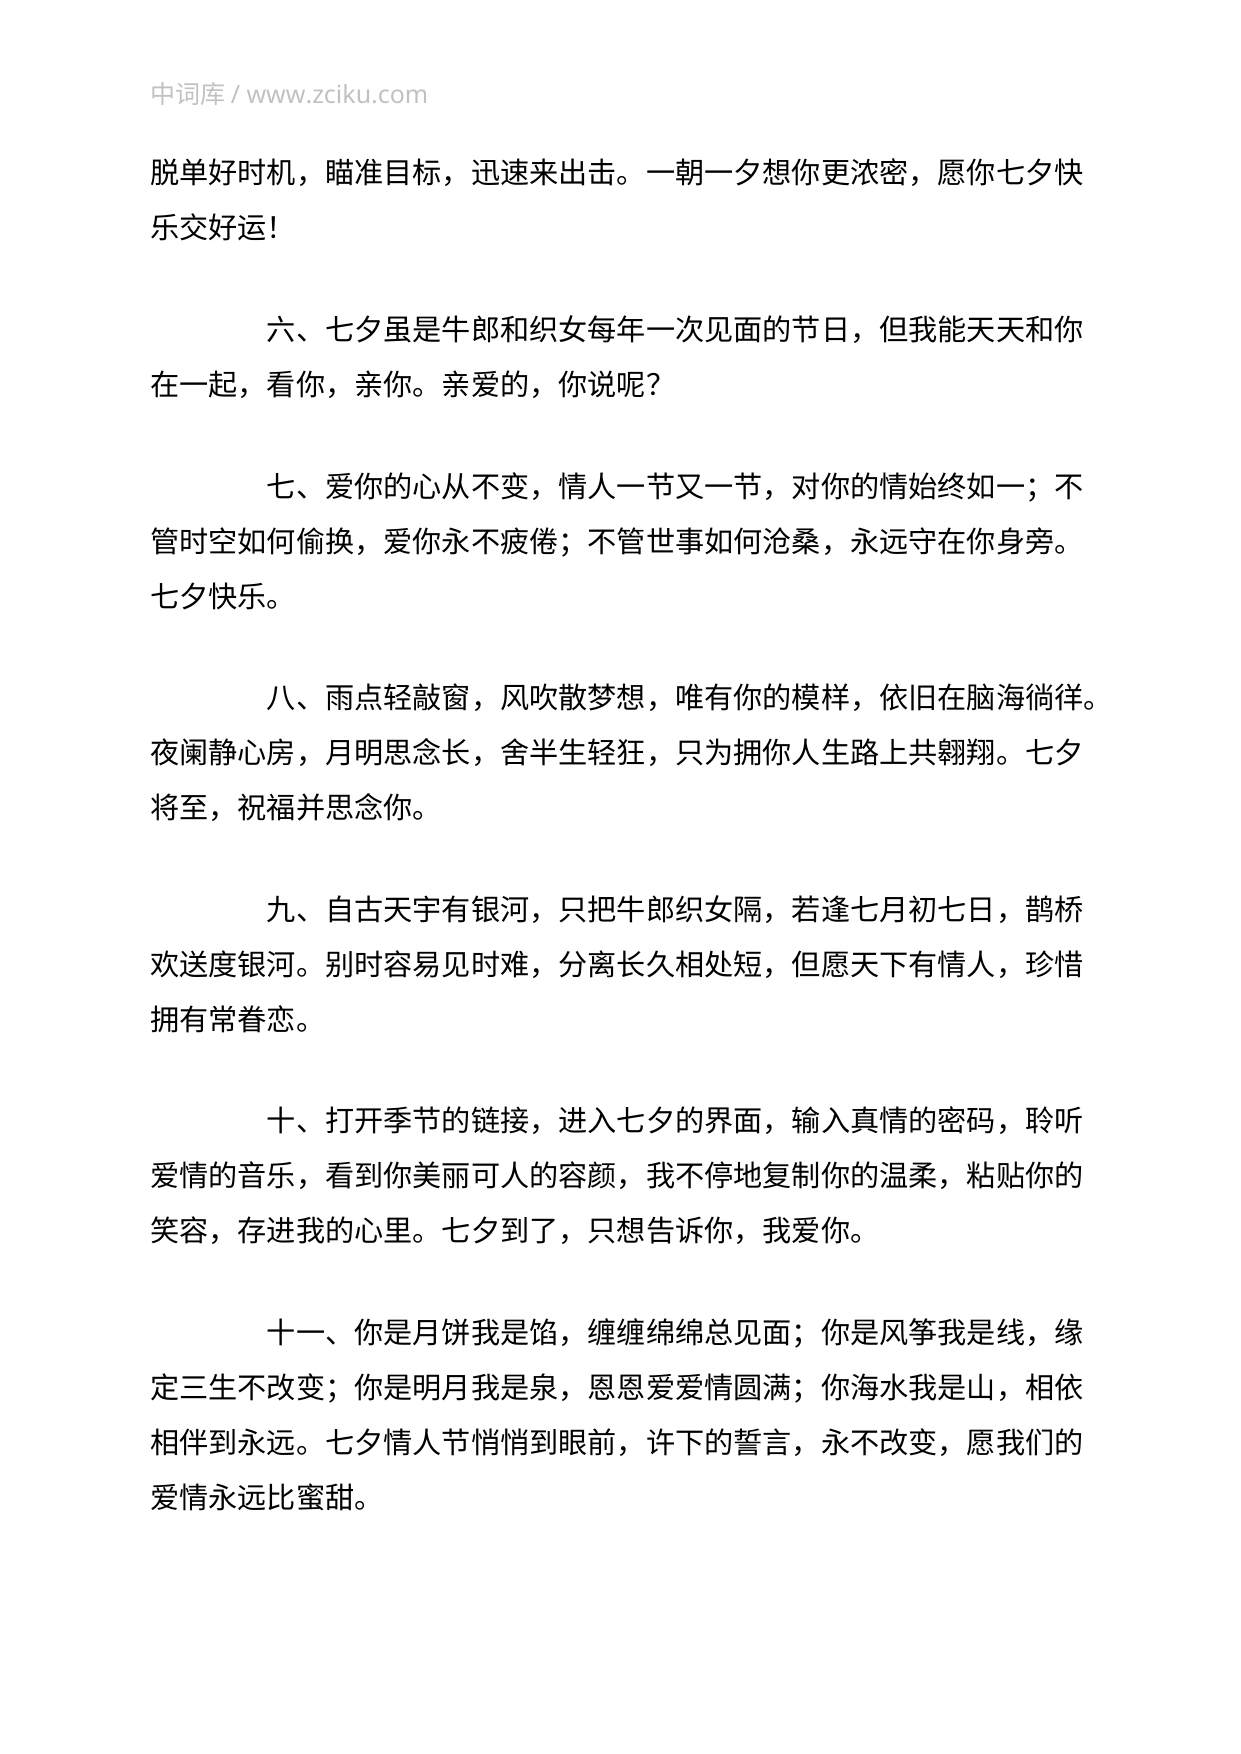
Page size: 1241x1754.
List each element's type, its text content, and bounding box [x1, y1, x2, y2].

text 七、爱你的心从不变，情人一节又一节，对你的情始终如一；不管时空如何偷换，爱你永不疲倦；不管世事如何沧桑，永远守在你身旁。七夕快乐。 [150, 463, 1090, 615]
text 九、自古天宇有银河，只把牛郎织女隔，若逢七月初七日，鹊桥欢送度银河。别时容易见时难，分离长久相处短，但愿天下有情人，珍惜拥有常眷恋。 [150, 886, 1090, 1038]
text 十一、你是月饼我是馅，缠缠绵绵总见面；你是风筝我是线，缘定三生不改变；你是明月我是泉，恩恩爱爱情圆满；你海水我是山，相依相伴到永远。七夕情人节悄悄到眼前，许下的誓言，永不改变，愿我们的爱情永远比蜜甜。 [150, 1309, 1090, 1517]
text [150, 150, 1090, 247]
text 六、七夕虽是牛郎和织女每年一次见面的节日，但我能天天和你在一起，看你，亲你。亲爱的，你说呢？ [150, 307, 1090, 404]
text 十、打开季节的链接，进入七夕的界面，输入真情的密码，聆听爱情的音乐，看到你美丽可人的容颜，我不停地复制你的温柔，粘贴你的笑容，存进我的心里。七夕到了，只想告诉你，我爱你。 [150, 1098, 1090, 1250]
text 八、雨点轻敲窗，风吹散梦想，唯有你的模样，依旧在脑海徜徉。夜阑静心房，月明思念长，舍半生轻狂，只为拥你人生路上共翱翔。七夕将至，祝福并思念你。 [150, 675, 1090, 827]
